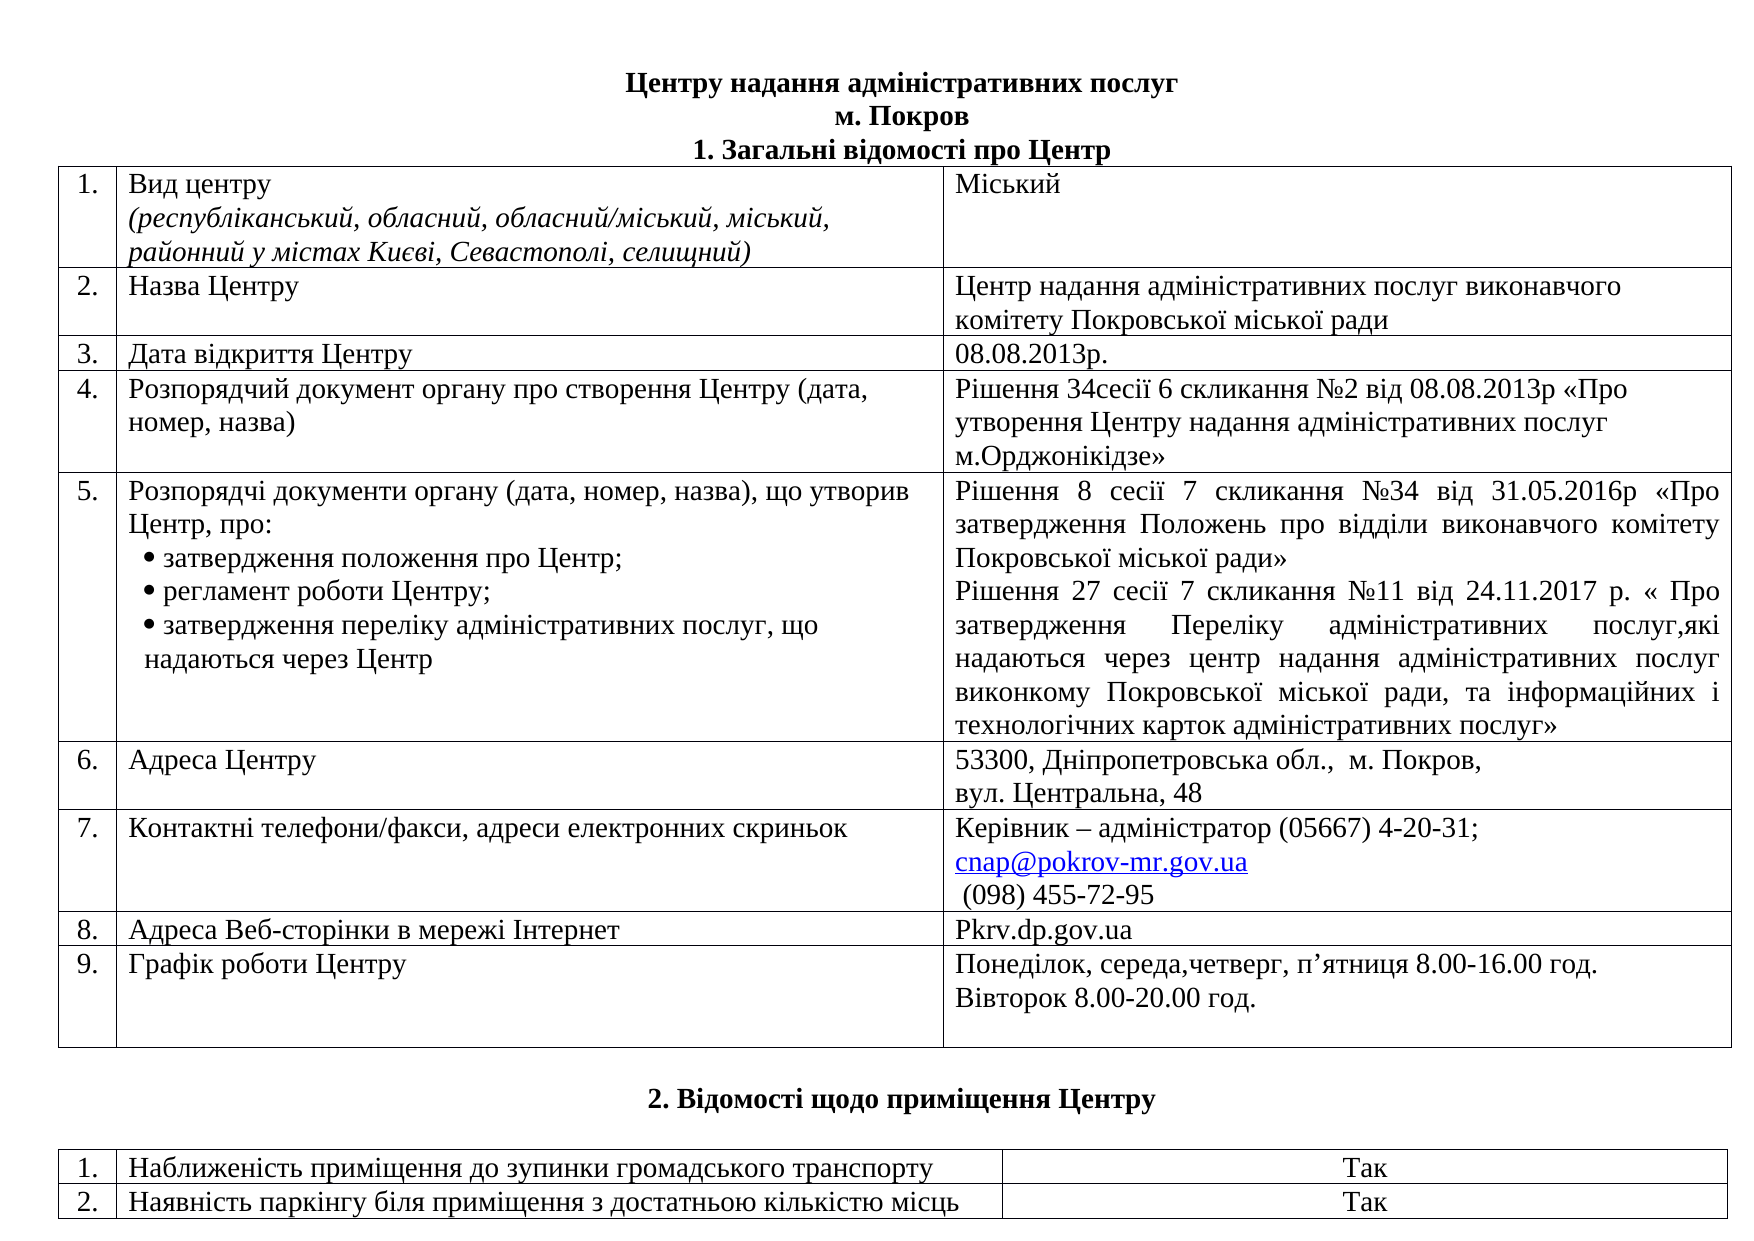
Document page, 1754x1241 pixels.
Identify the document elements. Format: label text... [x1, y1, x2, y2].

table_cell Центр надання адміністративних послуг виконавчого комітету Покровської міської ради [944, 268, 1731, 335]
table_cell Дата відкриття Центру [117, 336, 943, 370]
table_cell Контактні телефони/факси, адреси електронних скриньок [117, 810, 943, 911]
table_cell Графік роботи Центру [117, 946, 943, 1047]
table_cell Розпорядчі документи органу (дата, номер, назва), що утворив Центр, про: затвердження положення про Центр; регламент роботи Центру; затвердження переліку адміністративних послуг, що надаються через Центр [117, 473, 943, 741]
table_cell 7. [59, 810, 116, 911]
table_header Вид центру (республіканський, обласний, обласний/міський, міський, районний у містах Києві, Севастополі, селищний) [117, 167, 943, 267]
table_header Так [1003, 1150, 1727, 1183]
table_cell 5. [59, 473, 116, 741]
table_cell Розпорядчий документ органу про створення Центру (дата, номер, назва) [117, 371, 943, 472]
table_cell 4. [59, 371, 116, 472]
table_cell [117, 1184, 1002, 1218]
table_cell Так [1003, 1184, 1727, 1218]
table_cell Понеділок, середа,четверг, п’ятниця 8.00-16.00 год. Вівторок 8.00-20.00 год. [944, 946, 1731, 1047]
table_cell 2. [59, 1184, 116, 1218]
table_cell 53300, Дніпропетровська обл., м. Покров, вул. Центральна, 48 [944, 742, 1731, 809]
table_cell 6. [59, 742, 116, 809]
table_header 1. [59, 167, 116, 267]
table_cell 2. [59, 268, 116, 335]
table_cell Рішення 34сесії 6 скликання №2 від 08.08.2013р «Про утворення Центру надання адміністративних послуг м.Орджонікідзе» [944, 371, 1731, 472]
text 2. Відомості щодо приміщення Центру [150, 1082, 1653, 1115]
text 1. Загальні відомості про Центр [150, 132, 1653, 166]
table_cell Рішення 8 сесії 7 скликання №34 від 31.05.2016р «Про затвердження Положень про відділи виконавчого комітету Покровської міської ради» Рішення 27 сесії 7 скликання №11 від 24.11.2017 р. « Про затвердження Переліку адміністративних послуг,які надаються через центр надання адміністративних послуг виконкому Покровської міської ради, та інформаційних і технологічних карток адміністративних послуг» [944, 473, 1731, 741]
table_cell 3. [59, 336, 116, 370]
table_cell Адреса Центру [117, 742, 943, 809]
table_header Міський [944, 167, 1731, 267]
text Центру надання адміністративних послуг [150, 65, 1653, 98]
table_cell 08.08.2013р. [944, 336, 1731, 370]
table_cell Адреса Веб-сторінки в мережі Інтернет [117, 912, 943, 945]
table_cell Назва Центру [117, 268, 943, 335]
table_header Наближеність приміщення до зупинки громадського транспорту [117, 1150, 1002, 1183]
table_cell Керівник – адміністратор (05667) 4-20-31; cnap@pokrov-mr.gov.ua (098) 455-72-95 [944, 810, 1731, 911]
table_cell Pkrv.dp.gov.ua [944, 912, 1731, 945]
table_cell 9. [59, 946, 116, 1047]
text м. Покров [150, 98, 1653, 132]
table_header 1. [59, 1150, 116, 1183]
table_cell 8. [59, 912, 116, 945]
